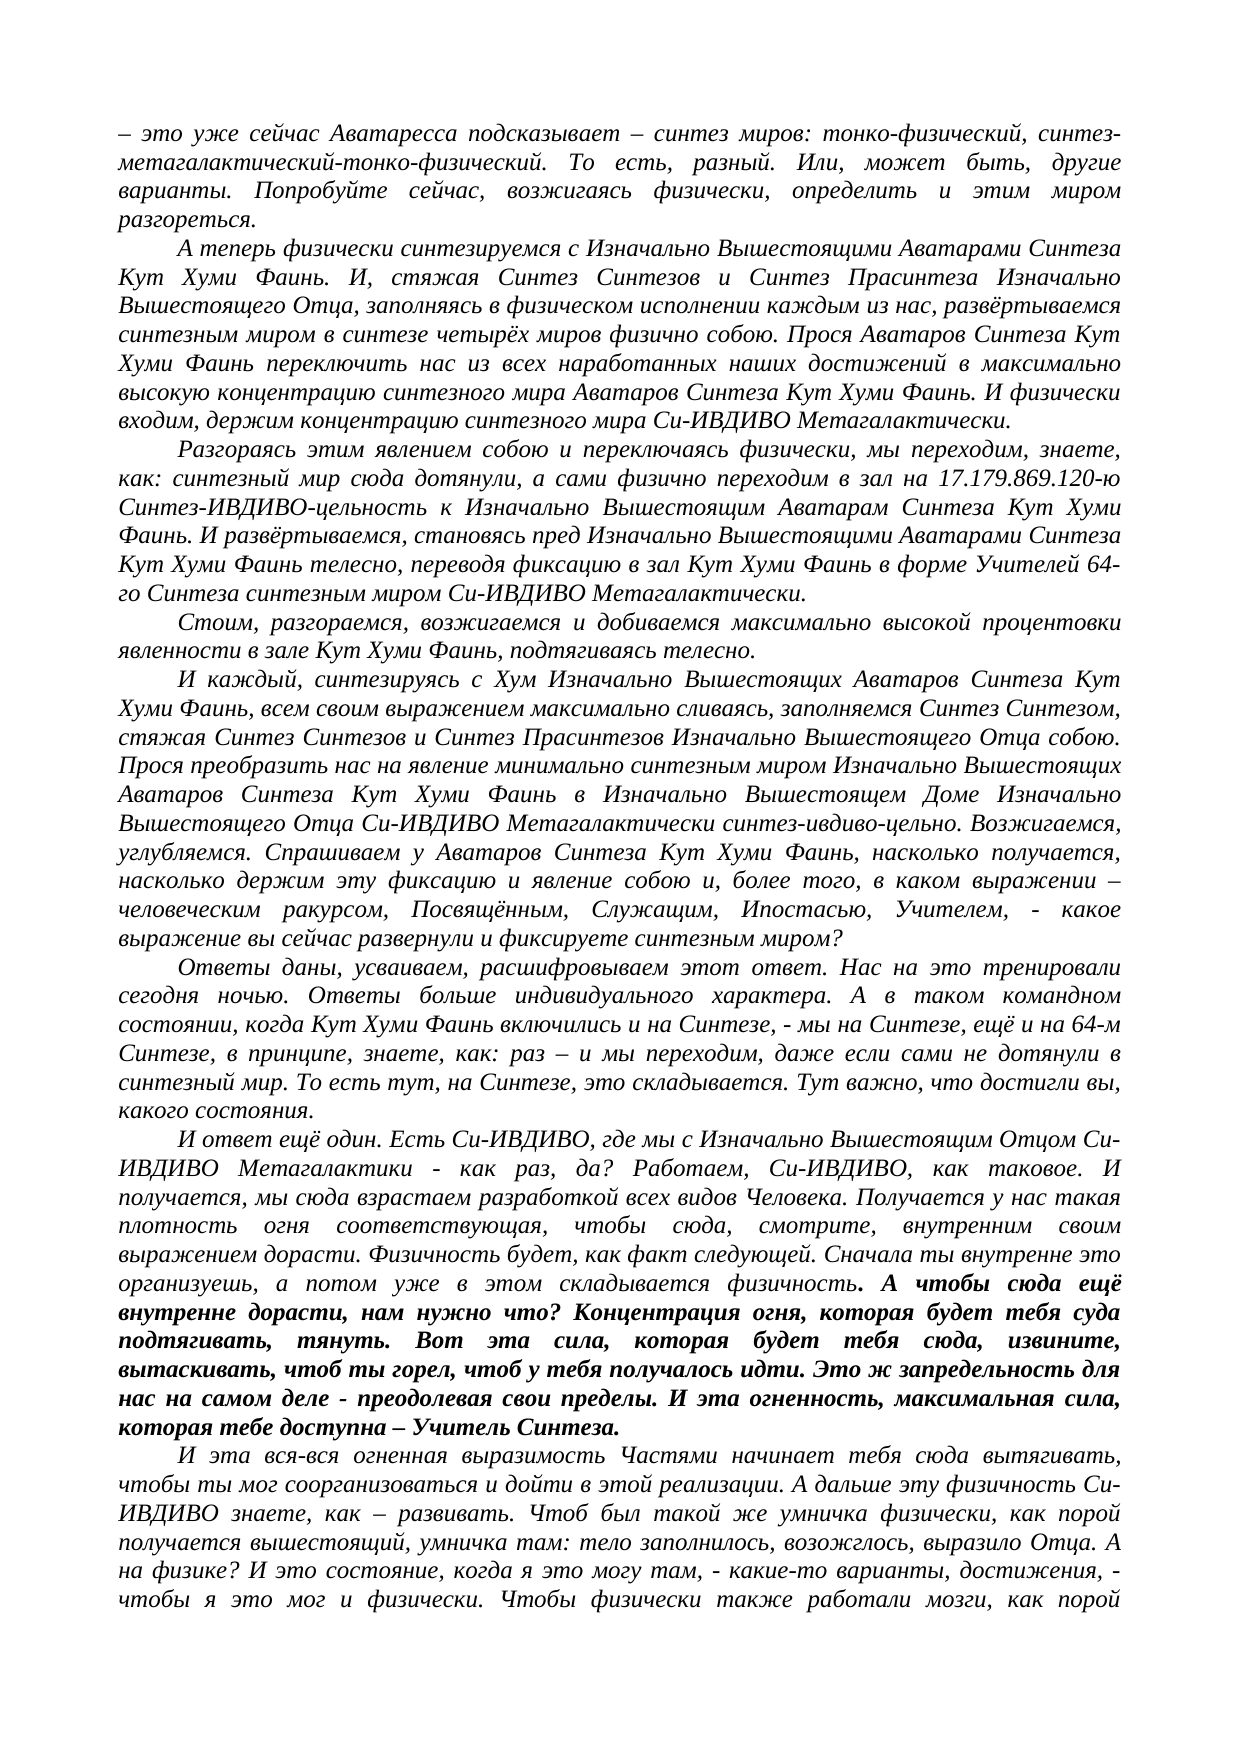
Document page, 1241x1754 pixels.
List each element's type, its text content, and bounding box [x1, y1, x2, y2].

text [118, 118, 1122, 233]
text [118, 1441, 1122, 1613]
text И каждый, синтезируясь с Хум Изначально Вышестоящих Аватаров Синтеза Кут Хуми Фаинь, всем своим выражением максимально сливаясь, заполняемся Синтез Синтезом, стяжая Синтез Синтезов и Синтез Прасинтезов Изначально Вышестоящего Отца собою. Прося преобразить нас на явление минимально синтезным миром Изначально Вышестоящих Аватаров Синтеза Кут Хуми Фаинь в Изначально Вышестоящем Доме Изначально Вышестоящего Отца Си-ИВДИВО Метагалактически синтез-ивдиво-цельно. Возжигаемся, углубляемся. Спрашиваем у Аватаров Синтеза Кут Хуми Фаинь, насколько получается, насколько держим эту фиксацию и явление собою и, более того, в каком выражении – человеческим ракурсом, Посвящённым, Служащим, Ипостасью, Учителем, - какое выражение вы сейчас развернули и фиксируете синтезным миром? [118, 664, 1122, 952]
text А теперь физически синтезируемся с Изначально Вышестоящими Аватарами Синтеза Кут Хуми Фаинь. И, стяжая Синтез Синтезов и Синтез Прасинтеза Изначально Вышестоящего Отца, заполняясь в физическом исполнении каждым из нас, развёртываемся синтезным миром в синтезе четырёх миров физично собою. Прося Аватаров Синтеза Кут Хуми Фаинь переключить нас из всех наработанных наших достижений в максимально высокую концентрацию синтезного мира Аватаров Синтеза Кут Хуми Фаинь. И физически входим, держим концентрацию синтезного мира Си-ИВДИВО Метагалактически. [118, 233, 1122, 434]
text Ответы даны, усваиваем, расшифровываем этот ответ. Нас на это тренировали сегодня ночью. Ответы больше индивидуального характера. А в таком командном состоянии, когда Кут Хуми Фаинь включились и на Синтезе, - мы на Синтезе, ещё и на 64-м Синтезе, в принципе, знаете, как: раз – и мы переходим, даже если сами не дотянули в синтезный мир. То есть тут, на Синтезе, это складывается. Тут важно, что достигли вы, какого состояния. [118, 952, 1122, 1124]
text Стоим, разгораемся, возжигаемся и добиваемся максимально высокой процентовки явленности в зале Кут Хуми Фаинь, подтягиваясь телесно. [118, 607, 1122, 664]
text Разгораясь этим явлением собою и переключаясь физически, мы переходим, знаете, как: синтезный мир сюда дотянули, а сами физично переходим в зал на 17.179.869.120-ю Синтез-ИВДИВО-цельность к Изначально Вышестоящим Аватарам Синтеза Кут Хуми Фаинь. И развёртываемся, становясь пред Изначально Вышестоящими Аватарами Синтеза Кут Хуми Фаинь телесно, переводя фиксацию в зал Кут Хуми Фаинь в форме Учителей 64-го Синтеза синтезным миром Си-ИВДИВО Метагалактически. [118, 434, 1122, 607]
text И ответ ещё один. Есть Си-ИВДИВО, где мы с Изначально Вышестоящим Отцом Си-ИВДИВО Метагалактики - как раз, да? Работаем, Си-ИВДИВО, как таковое. И получается, мы сюда взрастаем разработкой всех видов Человека. Получается у нас такая плотность огня соответствующая, чтобы сюда, смотрите, внутренним своим выражением дорасти. Физичность будет, как факт следующей. Сначала ты внутренне это организуешь, а потом уже в этом складывается физичность. А чтобы сюда ещё внутренне дорасти, нам нужно что? Концентрация огня, которая будет тебя суда подтягивать, тянуть. Вот эта сила, которая будет тебя сюда, извините, вытаскивать, чтоб ты горел, чтоб у тебя получалось идти. Это ж запредельность для нас на самом деле - преодолевая свои пределы. И эта огненность, максимальная сила, которая тебе доступна – Учитель Синтеза. [118, 1124, 1122, 1441]
